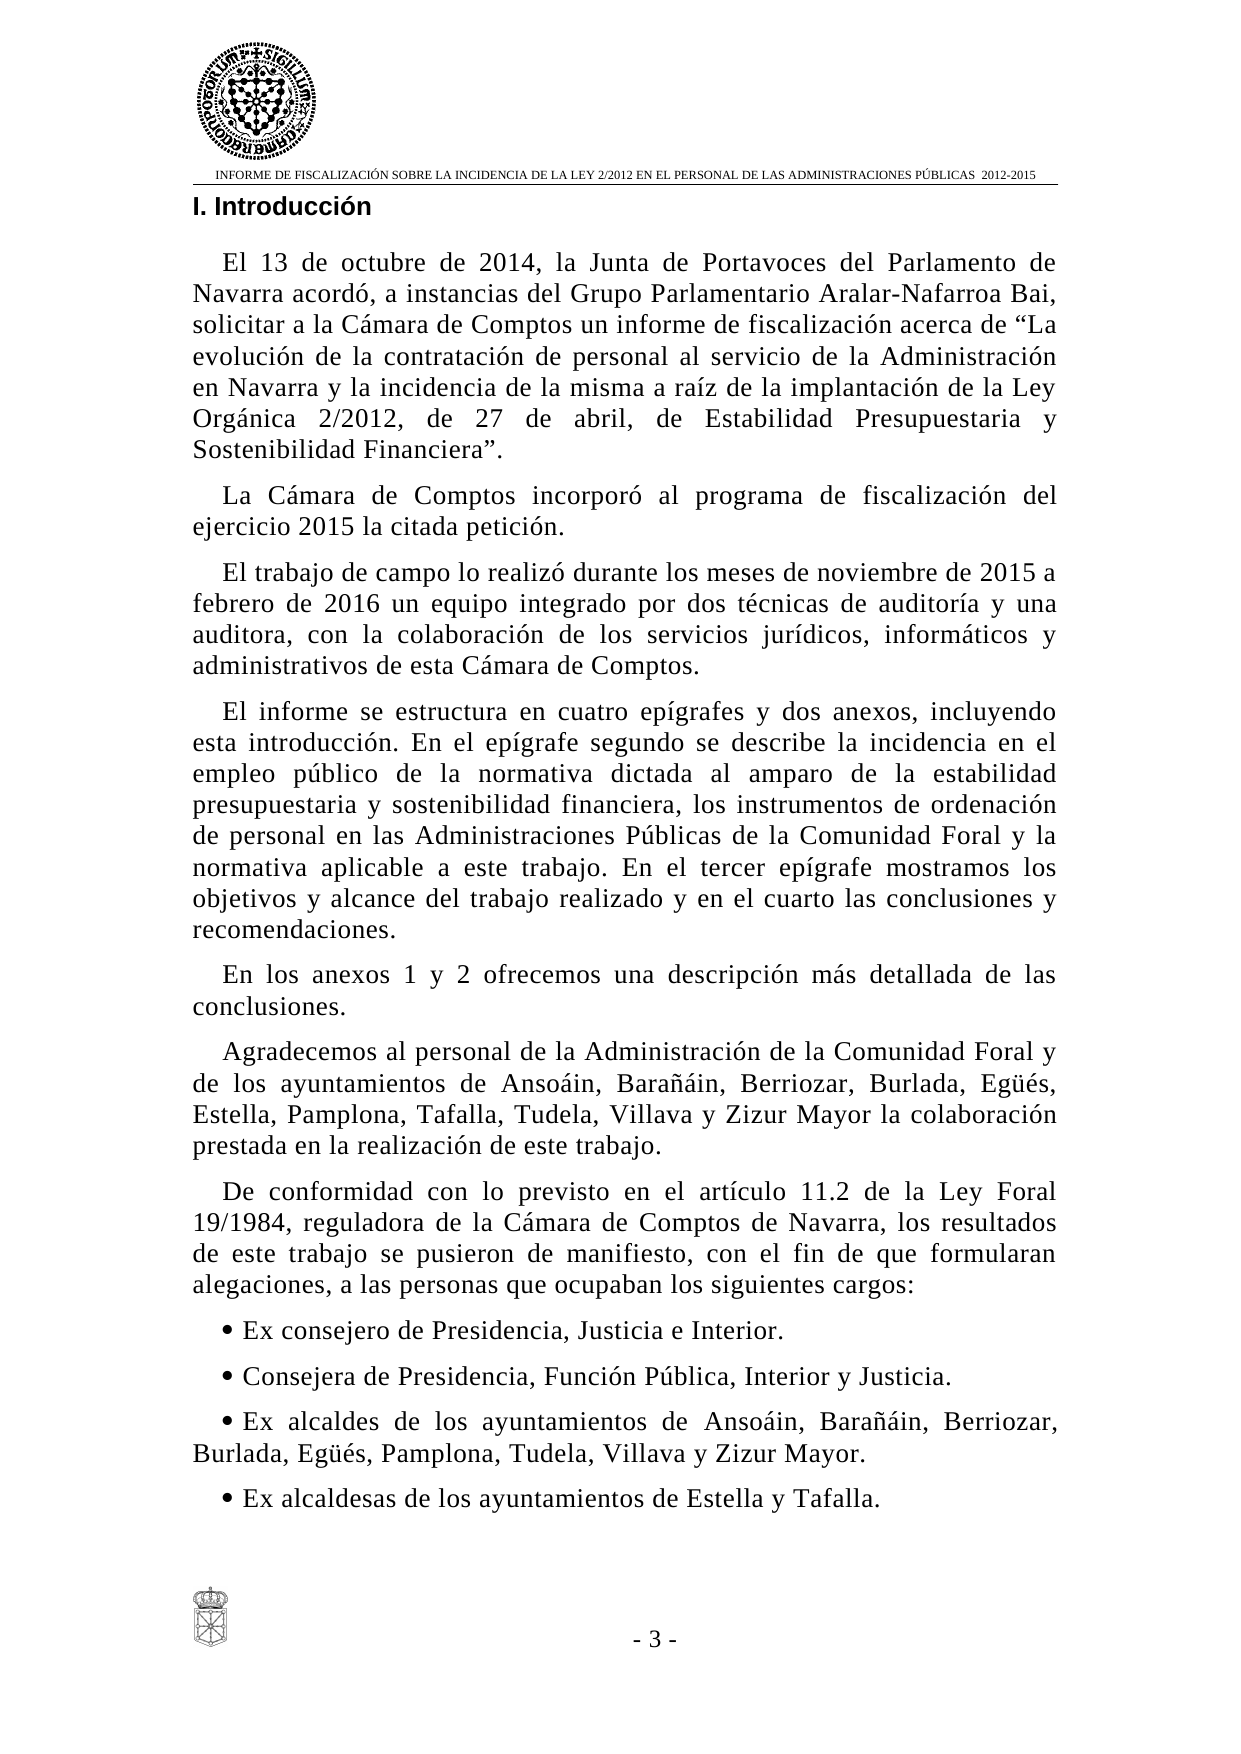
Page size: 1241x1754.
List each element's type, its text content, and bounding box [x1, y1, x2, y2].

text De conformidad con lo previsto en el artículo 11.2 de la Ley Foral 19/1984, reguladora de la Cámara de Comptos de Navarra, los resultados de este trabajo se pusieron de manifiesto, con el fin de que formularan alegaciones, a las personas que ocupaban los siguientes cargos: [192, 1175, 1058, 1299]
text En los anexos 1 y 2 ofrecemos una descripción más detallada de las conclusiones. [192, 959, 1058, 1021]
text Agradecemos al personal de la Administración de la Comunidad Foral y de los ayuntamientos de Ansoáin, Barañáin, Berriozar, Burlada, Egüés, Estella, Pamplona, Tafalla, Tudela, Villava y Zizur Mayor la colaboración prestada en la realización de este trabajo. [192, 1036, 1058, 1160]
text El trabajo de campo lo realizó durante los meses de noviembre de 2015 a febrero de 2016 un equipo integrado por dos técnicas de auditoría y una auditora, con la colaboración de los servicios jurídicos, informáticos y administrativos de esta Cámara de Comptos. [192, 556, 1058, 680]
text La Cámara de Comptos incorporó al programa de fiscalización del ejercicio 2015 la citada petición. [192, 479, 1058, 541]
picture [192, 1586, 229, 1648]
text I. Introducción [192, 191, 1058, 221]
list Ex alcaldes de los ayuntamientos de Ansoáin, Barañáin, Berriozar, Burlada, Egüés, Pamplona, Tudela, Villava y Zizur Mayor. [192, 1406, 1058, 1468]
picture [192, 38, 319, 164]
list Consejera de Presidencia, Función Pública, Interior y Justicia. [192, 1360, 1058, 1391]
text El informe se estructura en cuatro epígrafes y dos anexos, incluyendo esta introducción. En el epígrafe segundo se describe la incidencia en el empleo público de la normativa dictada al amparo de la estabilidad presupuestaria y sostenibilidad financiera, los instrumentos de ordenación de personal en las Administraciones Públicas de la Comunidad Foral y la normativa aplicable a este trabajo. En el tercer epígrafe mostramos los objetivos y alcance del trabajo realizado y en el cuarto las conclusiones y recomendaciones. [192, 695, 1058, 944]
list Ex alcaldesas de los ayuntamientos de Estella y Tafalla. [192, 1482, 1058, 1514]
text El 13 de octubre de 2014, la Junta de Portavoces del Parlamento de Navarra acordó, a instancias del Grupo Parlamentario Aralar-Nafarroa Bai, solicitar a la Cámara de Comptos un informe de fiscalización acerca de “La evolución de la contratación de personal al servicio de la Administración en Navarra y la incidencia de la misma a raíz de la implantación de la Ley Orgánica 2/2012, de 27 de abril, de Estabilidad Presupuestaria y Sostenibilidad Financiera”. [192, 246, 1058, 464]
list Ex consejero de Presidencia, Justicia e Interior. [192, 1314, 1058, 1345]
